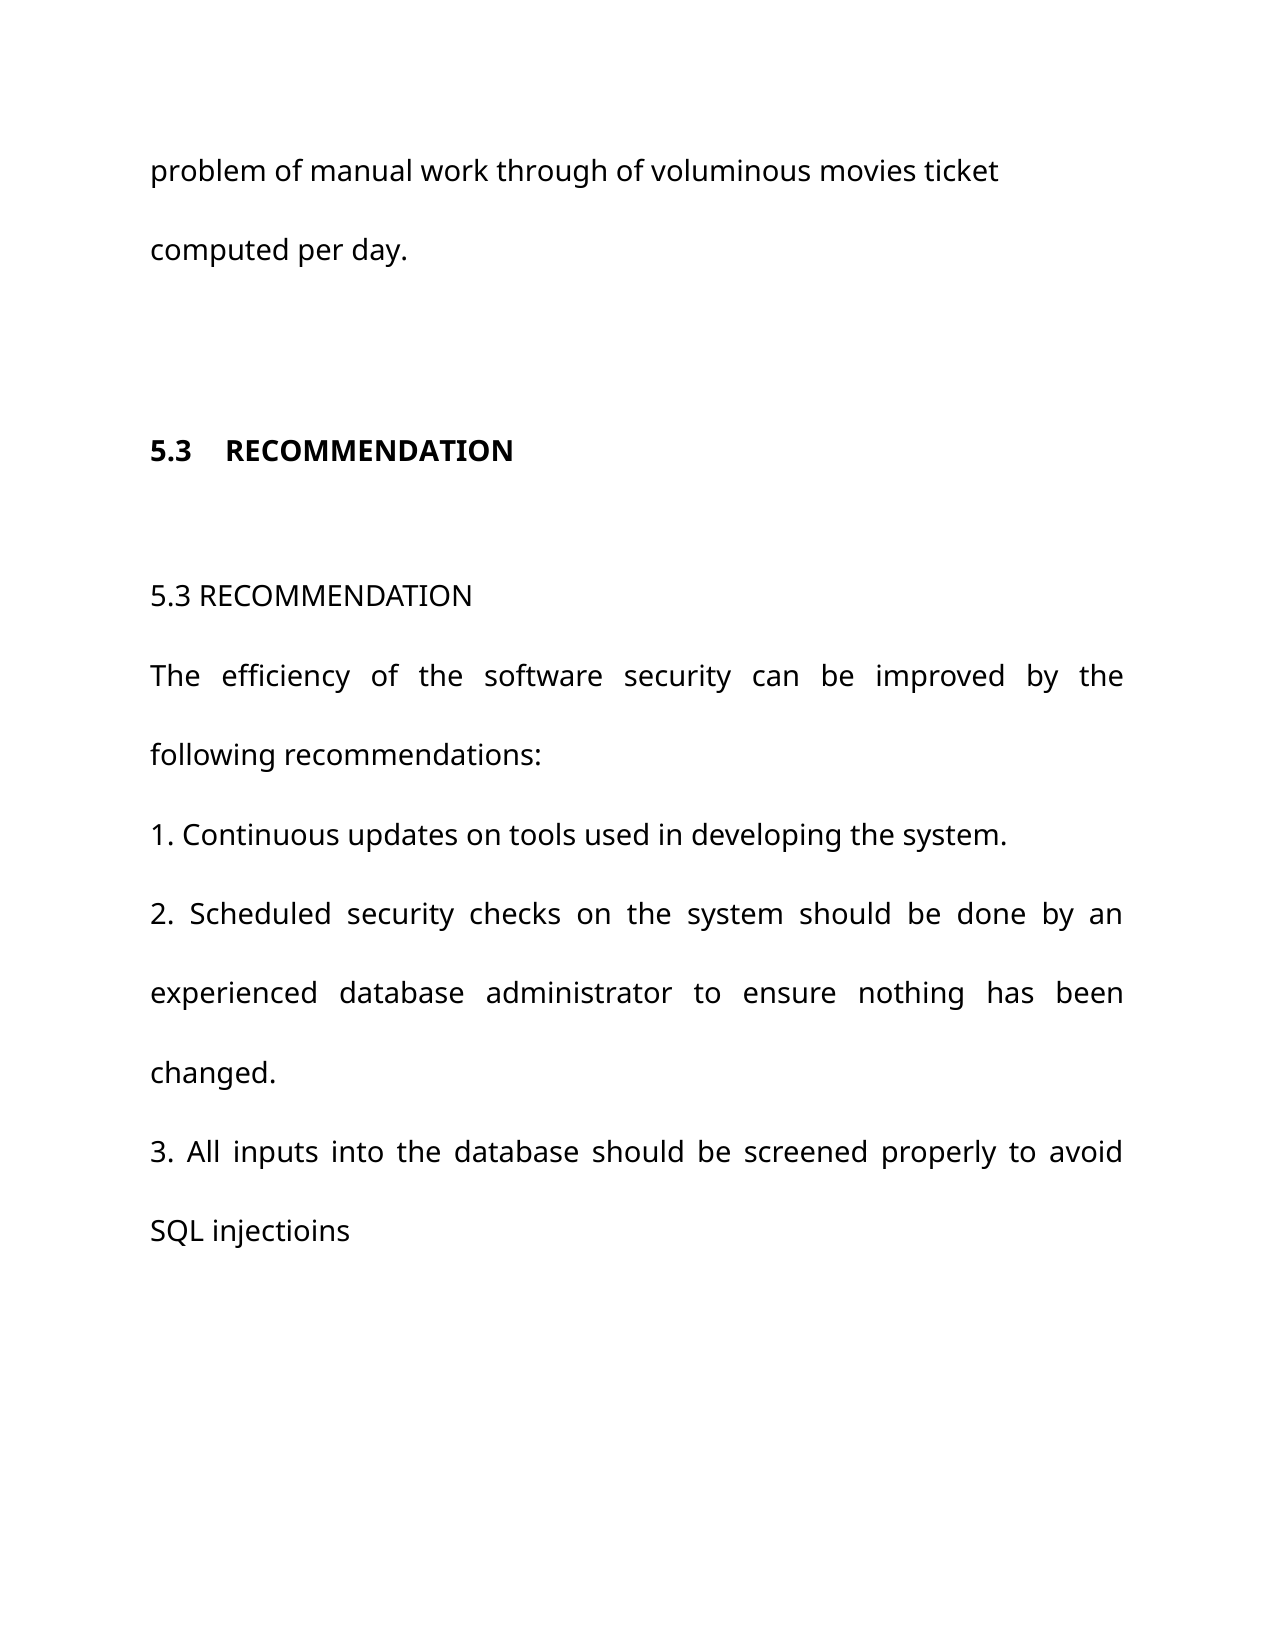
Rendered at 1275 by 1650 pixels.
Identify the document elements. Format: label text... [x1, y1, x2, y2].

text 2. Scheduled security checks on the system should be done by an experienced database administrator to ensure nothing has been changed. [150, 893, 1125, 1092]
list RECOMMENDATION [150, 430, 1125, 469]
text The efficiency of the software security can be improved by the following recommendations: [150, 655, 1125, 774]
text 3. All inputs into the database should be screened properly to avoid SQL injectioins [150, 1131, 1125, 1250]
text 1. Continuous updates on tools used in developing the system. [150, 814, 1125, 853]
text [150, 150, 1125, 269]
text 5.3 RECOMMENDATION [150, 576, 1125, 615]
